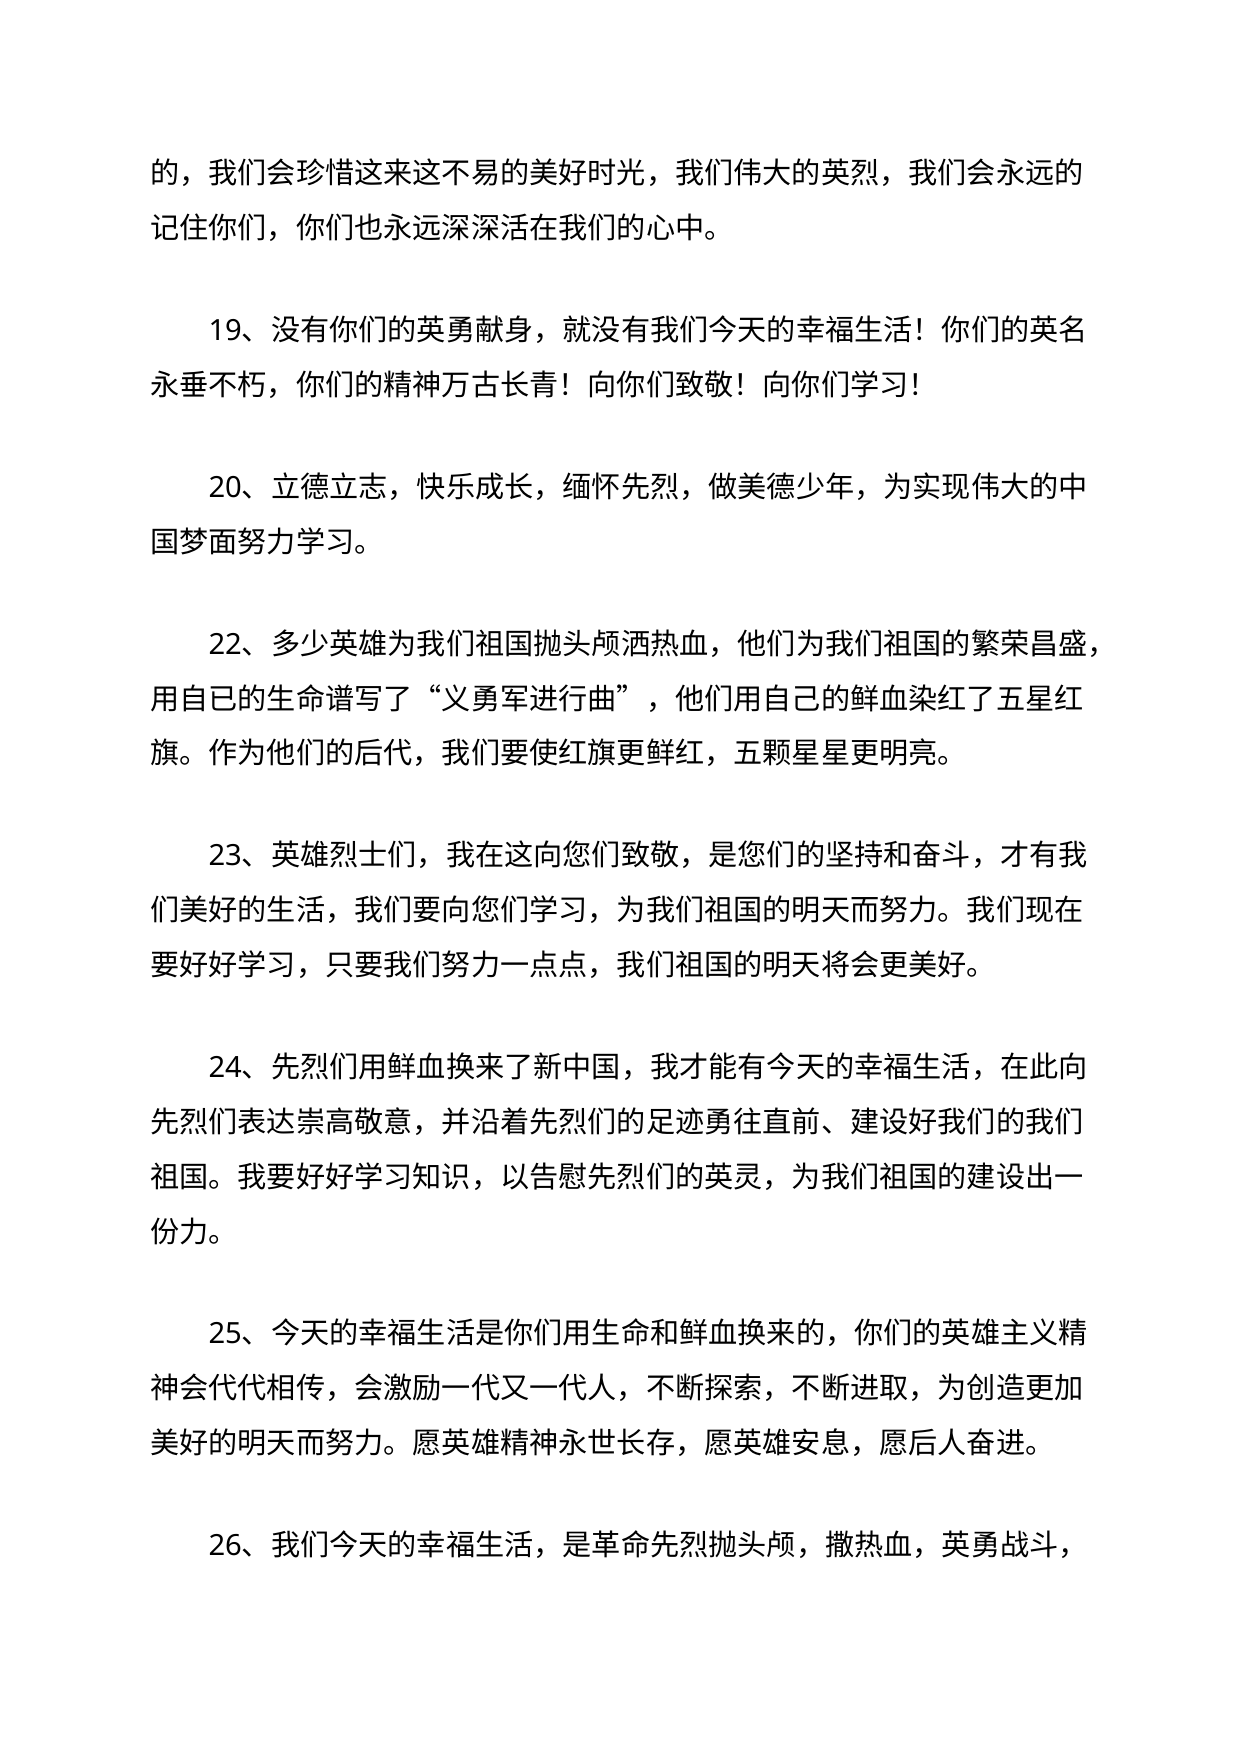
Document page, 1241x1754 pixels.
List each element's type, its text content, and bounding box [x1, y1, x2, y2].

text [150, 150, 1090, 247]
text 25、今天的幸福生活是你们用生命和鲜血换来的，你们的英雄主义精神会代代相传，会激励一代又一代人，不断探索，不断进取，为创造更加美好的明天而努力。愿英雄精神永世长存，愿英雄安息，愿后人奋进。 [150, 1310, 1090, 1462]
text 22、多少英雄为我们祖国抛头颅洒热血，他们为我们祖国的繁荣昌盛，用自已的生命谱写了“义勇军进行曲”，他们用自己的鲜血染红了五星红旗。作为他们的后代，我们要使红旗更鲜红，五颗星星更明亮。 [150, 620, 1090, 772]
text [150, 1522, 1090, 1564]
text 23、英雄烈士们，我在这向您们致敬，是您们的坚持和奋斗，才有我们美好的生活，我们要向您们学习，为我们祖国的明天而努力。我们现在要好好学习，只要我们努力一点点，我们祖国的明天将会更美好。 [150, 832, 1090, 984]
text 24、先烈们用鲜血换来了新中国，我才能有今天的幸福生活，在此向先烈们表达崇高敬意，并沿着先烈们的足迹勇往直前、建设好我们的我们祖国。我要好好学习知识，以告慰先烈们的英灵，为我们祖国的建设出一份力。 [150, 1043, 1090, 1251]
text 19、没有你们的英勇献身，就没有我们今天的幸福生活！你们的英名永垂不朽，你们的精神万古长青！向你们致敬！向你们学习！ [150, 307, 1090, 404]
text 20、立德立志，快乐成长，缅怀先烈，做美德少年，为实现伟大的中国梦面努力学习。 [150, 463, 1090, 561]
